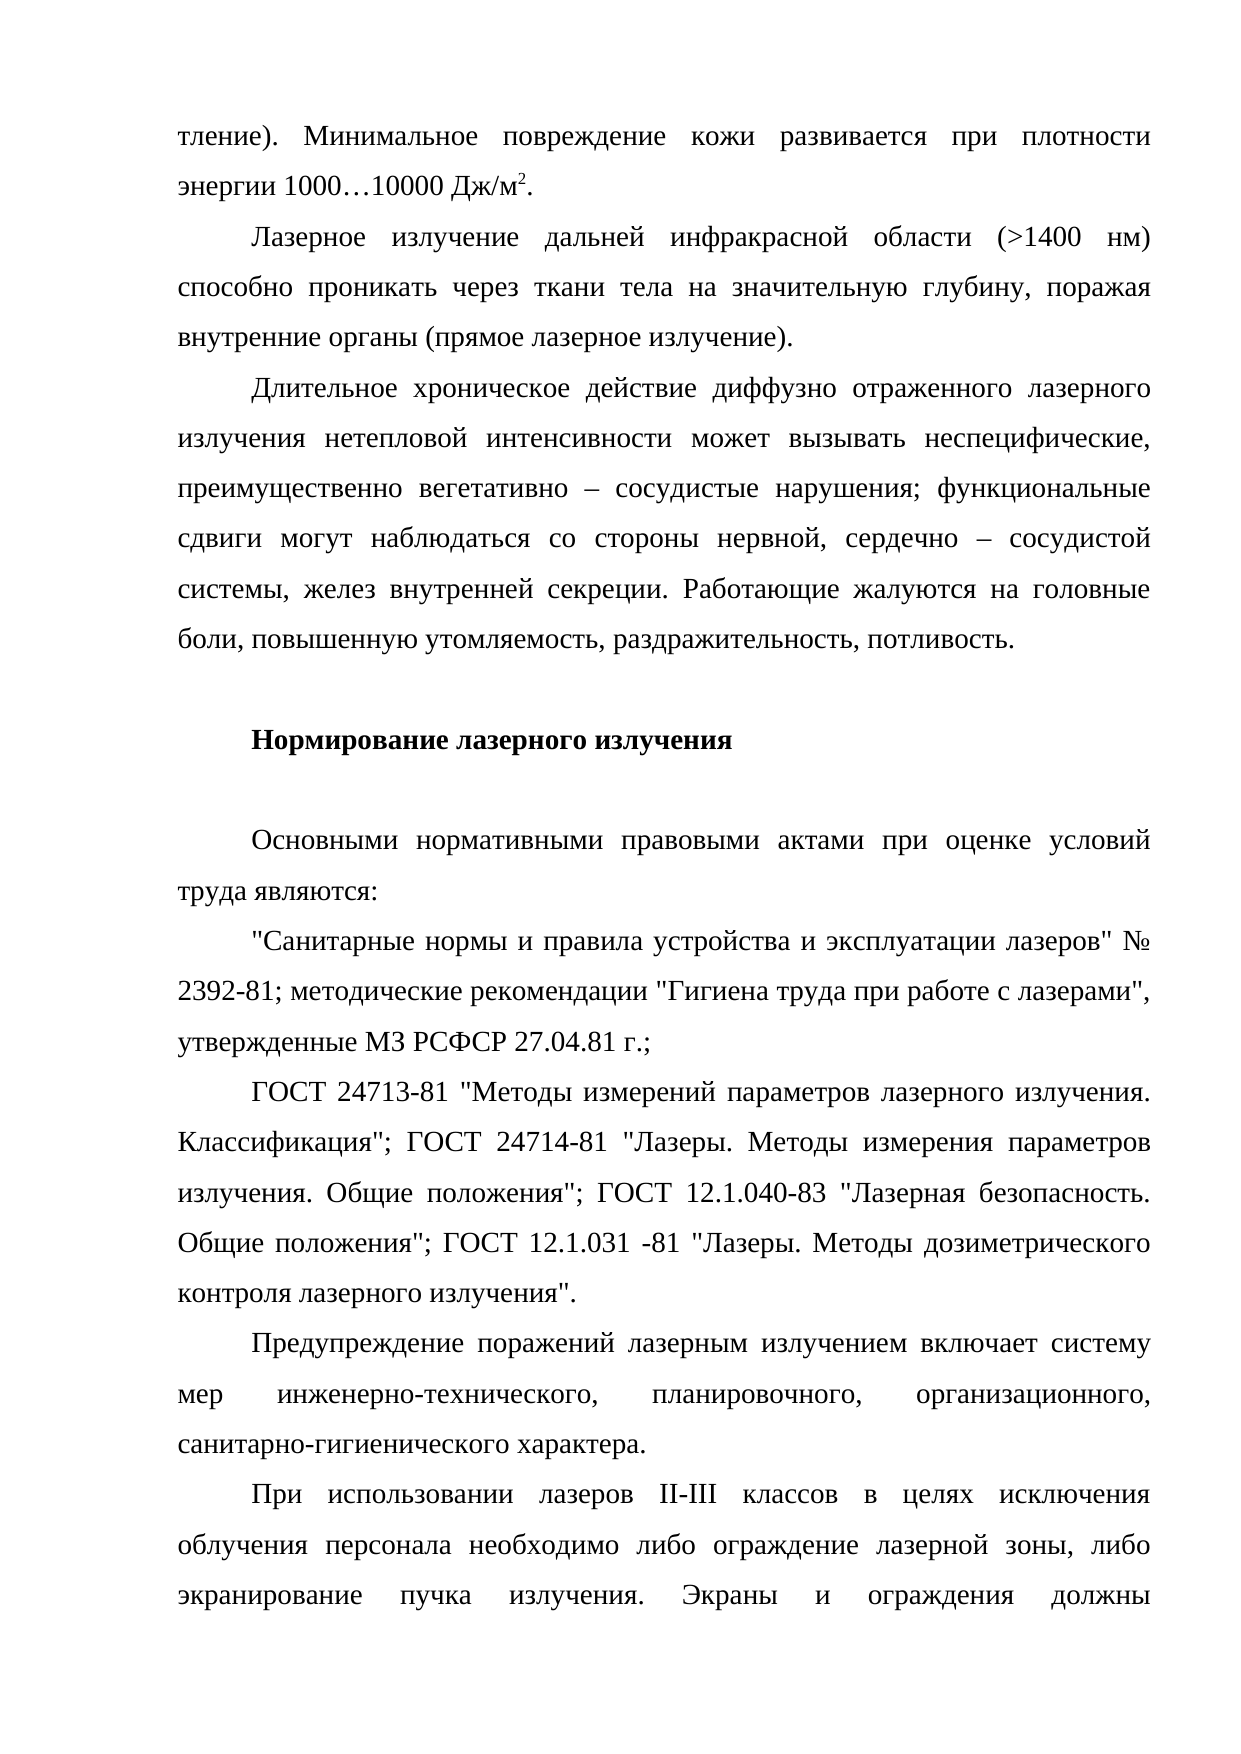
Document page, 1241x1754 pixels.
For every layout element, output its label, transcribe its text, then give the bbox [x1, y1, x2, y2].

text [177, 1477, 1152, 1611]
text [177, 118, 1152, 202]
text Длительное хроническое действие диффузно отраженного лазерного излучения нетепловой интенсивности может вызывать неспецифические, преимущественно вегетативно – сосудистые нарушения; функциональные сдвиги могут наблюдаться со стороны нервной, сердечно – сосудистой системы, желез внутренней секреции. Работающие жалуются на головные боли, повышенную утомляемость, раздражительность, потливость. [177, 370, 1152, 655]
text Предупреждение поражений лазерным излучением включает систему мер инженерно-технического, планировочного, организационного, санитарно-гигиенического характера. [177, 1326, 1152, 1460]
text Лазерное излучение дальней инфракрасной области (>1400 нм) способно проникать через ткани тела на значительную глубину, поражая внутренние органы (прямое лазерное излучение). [177, 219, 1152, 353]
text Нормирование лазерного излучения [177, 722, 1152, 755]
text "Санитарные нормы и правила устройства и эксплуатации лазеров" № 2392-81; методические рекомендации "Гигиена труда при работе с лазерами", утвержденные МЗ РСФСР 27.04.81 г.; [177, 923, 1152, 1057]
text Основными нормативными правовыми актами при оценке условий труда являются: [177, 822, 1152, 906]
text ГОСТ 24713-81 "Методы измерений параметров лазерного излучения. Классификация"; ГОСТ 24714-81 "Лазеры. Методы измерения параметров излучения. Общие положения"; ГОСТ 12.1.040-83 "Лазерная безопасность. Общие положения"; ГОСТ 12.1.031 -81 "Лазеры. Методы дозиметрического контроля лазерного излучения". [177, 1074, 1152, 1309]
